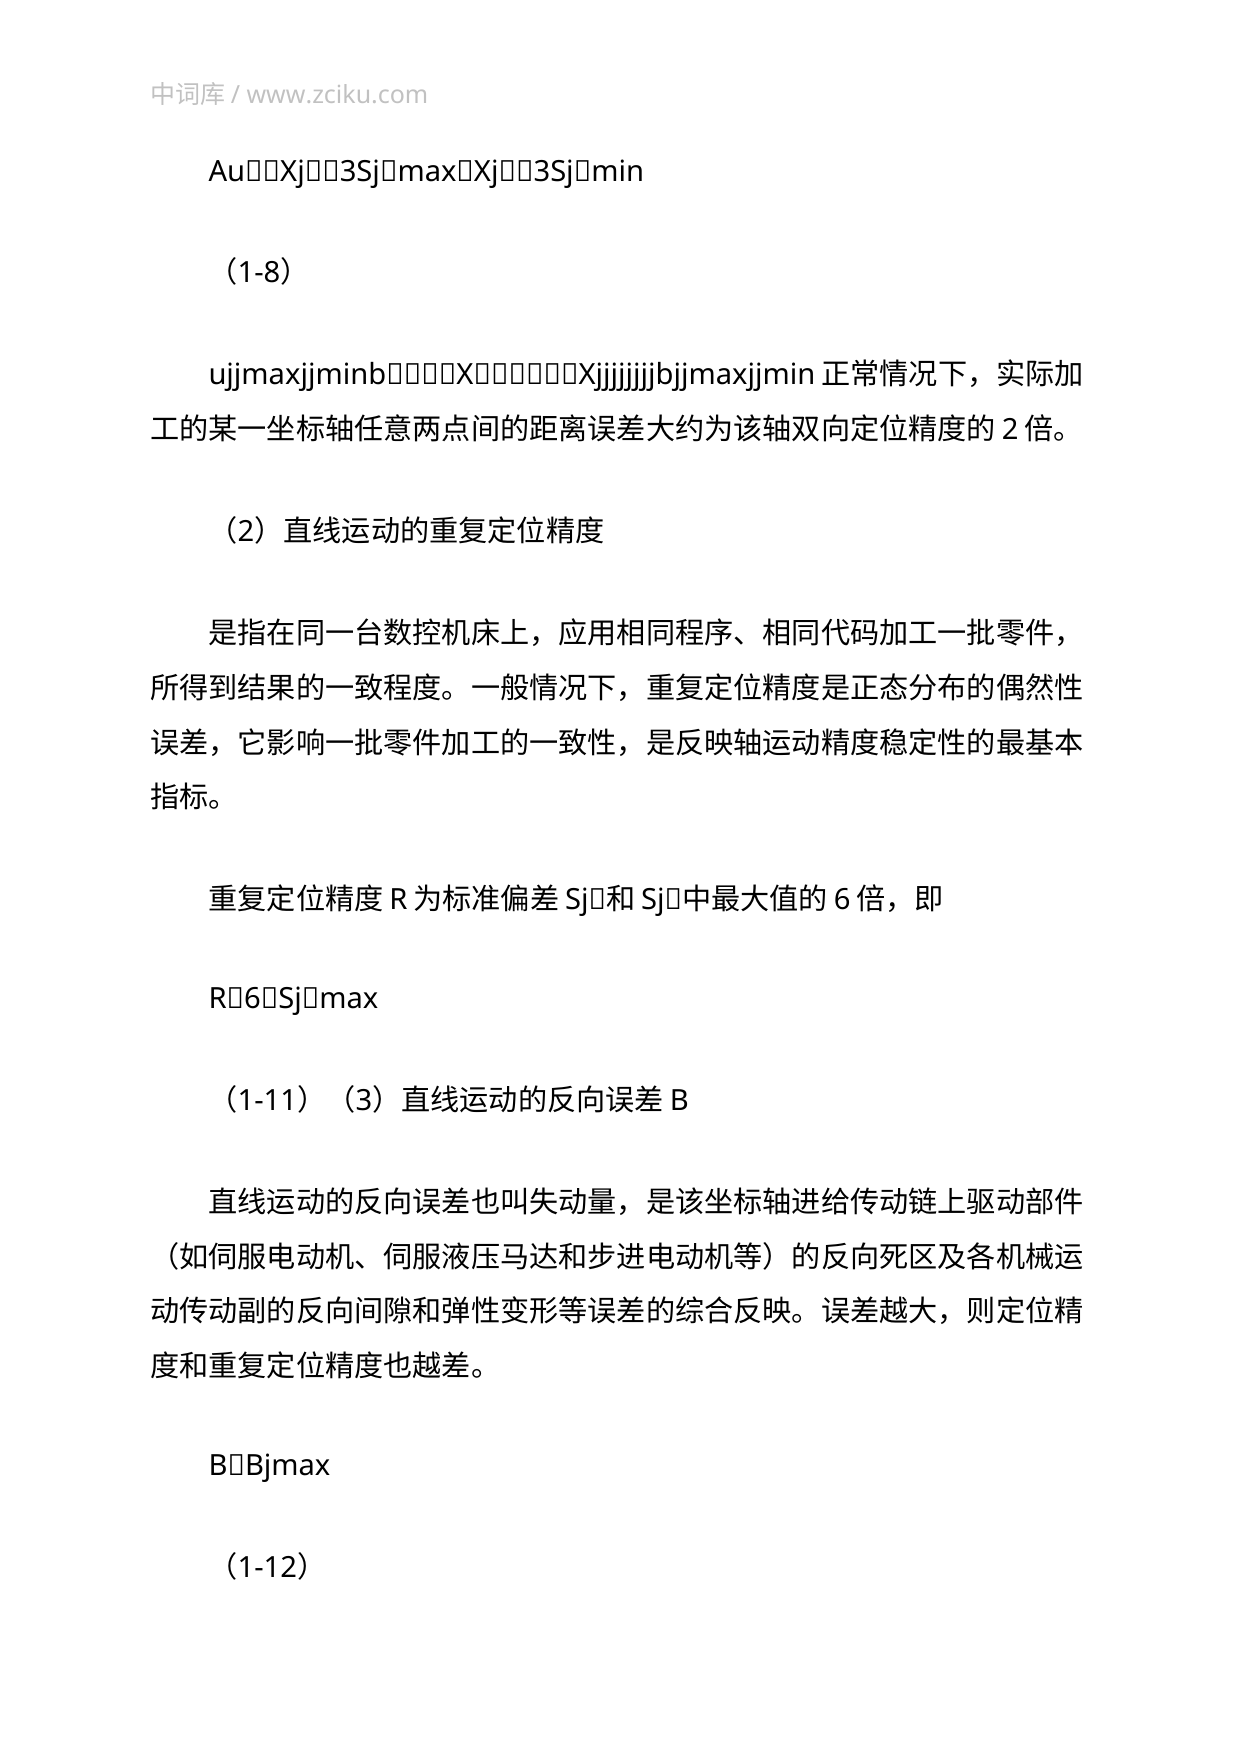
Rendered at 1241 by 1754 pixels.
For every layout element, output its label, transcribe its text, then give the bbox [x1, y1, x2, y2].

text （1-8） [150, 248, 1090, 291]
text 是指在同一台数控机床上，应用相同程序、相同代码加工一批零件，所得到结果的一致程度。一般情况下，重复定位精度是正态分布的偶然性误差，它影响一批零件加工的一致性，是反映轴运动精度稳定性的最基本指标。 [150, 609, 1090, 816]
text 重复定位精度R为标准偏差Sj和Sj中最大值的6倍，即 [150, 876, 1090, 918]
text （1-11）（3）直线运动的反向误差B [150, 1076, 1090, 1119]
text AuXj3SjmaxXj3Sjmin [150, 150, 1090, 190]
text 直线运动的反向误差也叫失动量，是该坐标轴进给传动链上驱动部件（如伺服电动机、伺服液压马达和步进电动机等）的反向死区及各机械运动传动副的反向间隙和弹性变形等误差的综合反映。误差越大，则定位精度和重复定位精度也越差。 [150, 1178, 1090, 1385]
text R6Sjmax [150, 978, 1090, 1017]
text （2）直线运动的重复定位精度 [150, 507, 1090, 550]
text ujjmaxjjminbXXjjjjjjjjbjjmaxjjmin正常情况下，实际加工的某一坐标轴任意两点间的距离误差大约为该轴双向定位精度的2倍。 [150, 350, 1090, 448]
text （1-12） [150, 1543, 1090, 1586]
text BBjmax [150, 1445, 1090, 1484]
